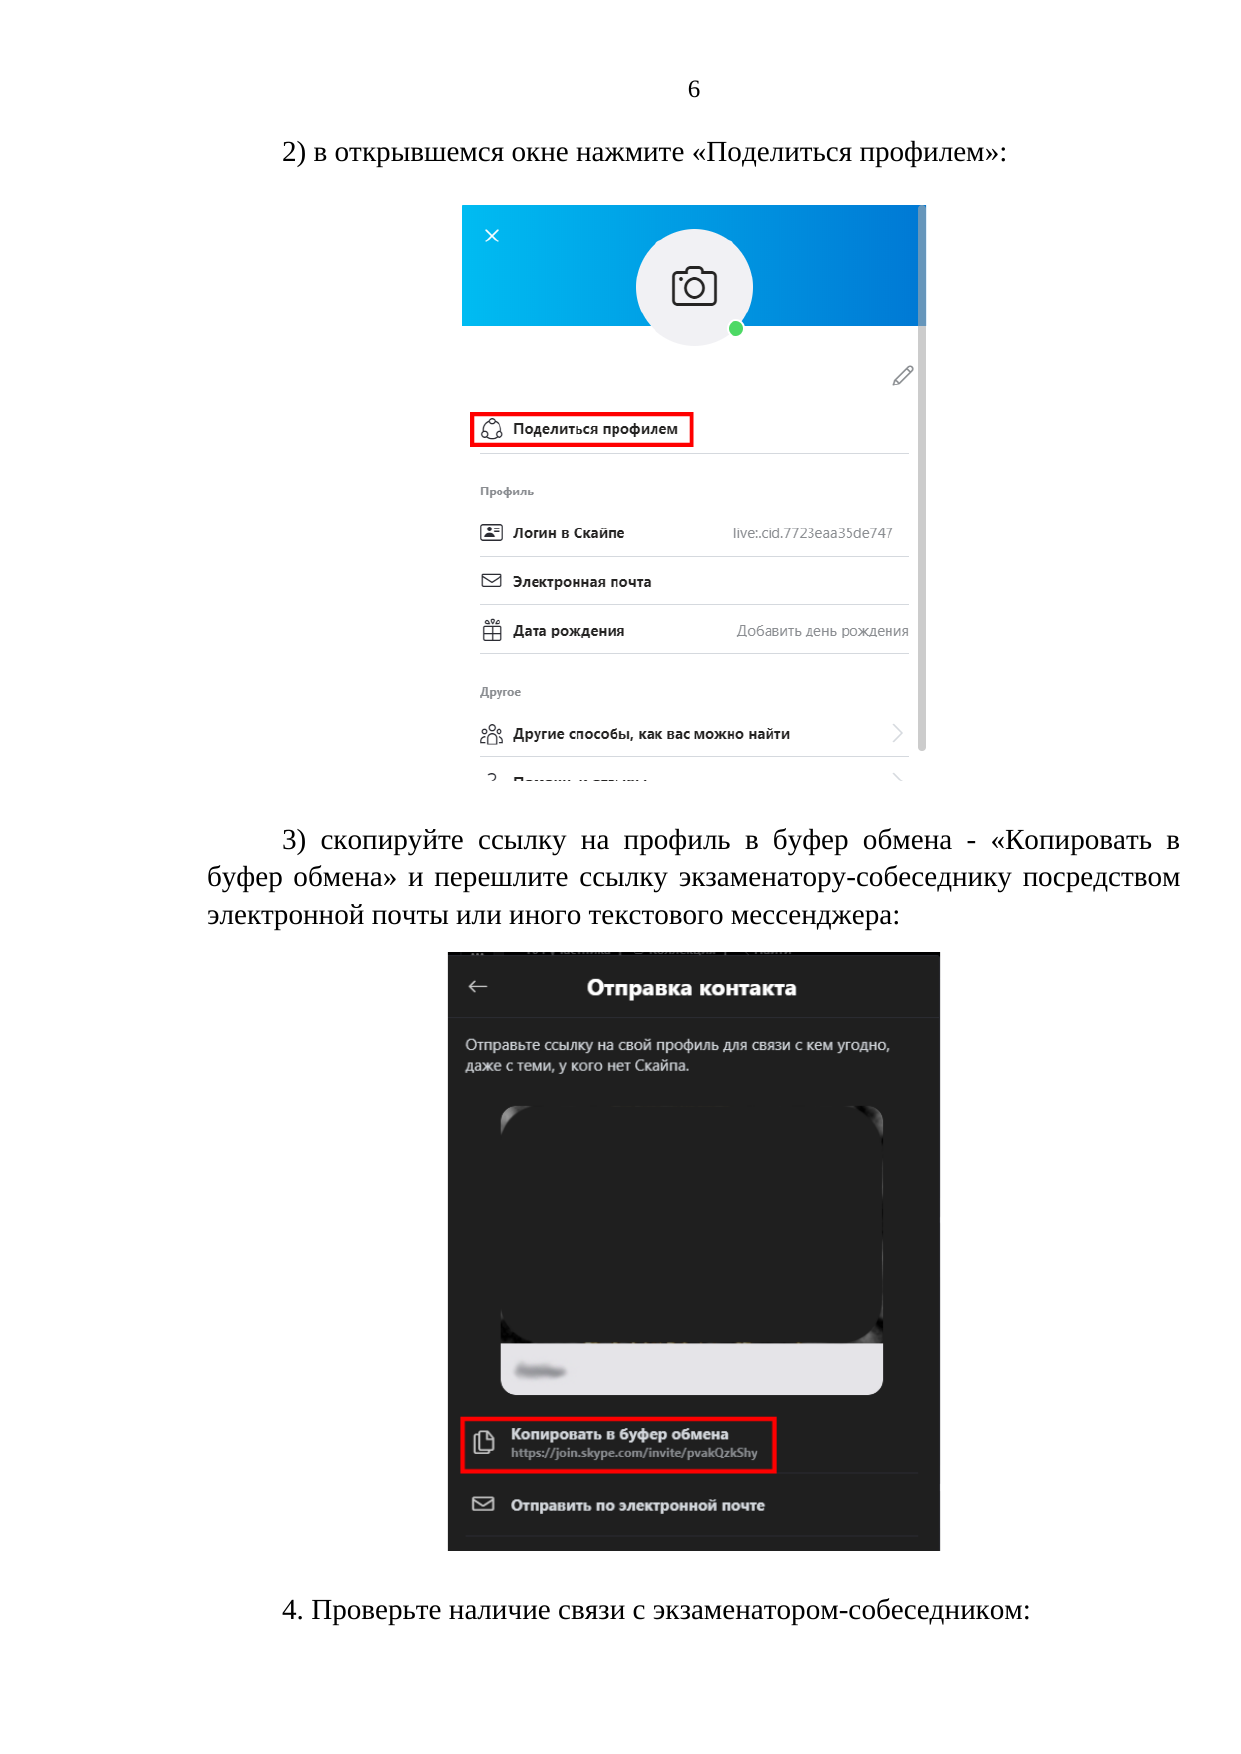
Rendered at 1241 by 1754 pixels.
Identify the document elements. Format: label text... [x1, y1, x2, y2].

text 3) скопируйте ссылку на профиль в буфер обмена - «Копировать в буфер обмена» и перешлите ссылку экзаменатору-собеседнику посредством электронной почты или иного текстового мессенджера: [207, 818, 1181, 931]
picture [447, 952, 940, 1551]
text 4. Проверьте наличие связи с экзаменатором-собеседником: [207, 1588, 1181, 1626]
text 2) в открывшемся окне нажмите «Поделиться профилем»: [207, 131, 1181, 168]
picture [462, 205, 927, 781]
